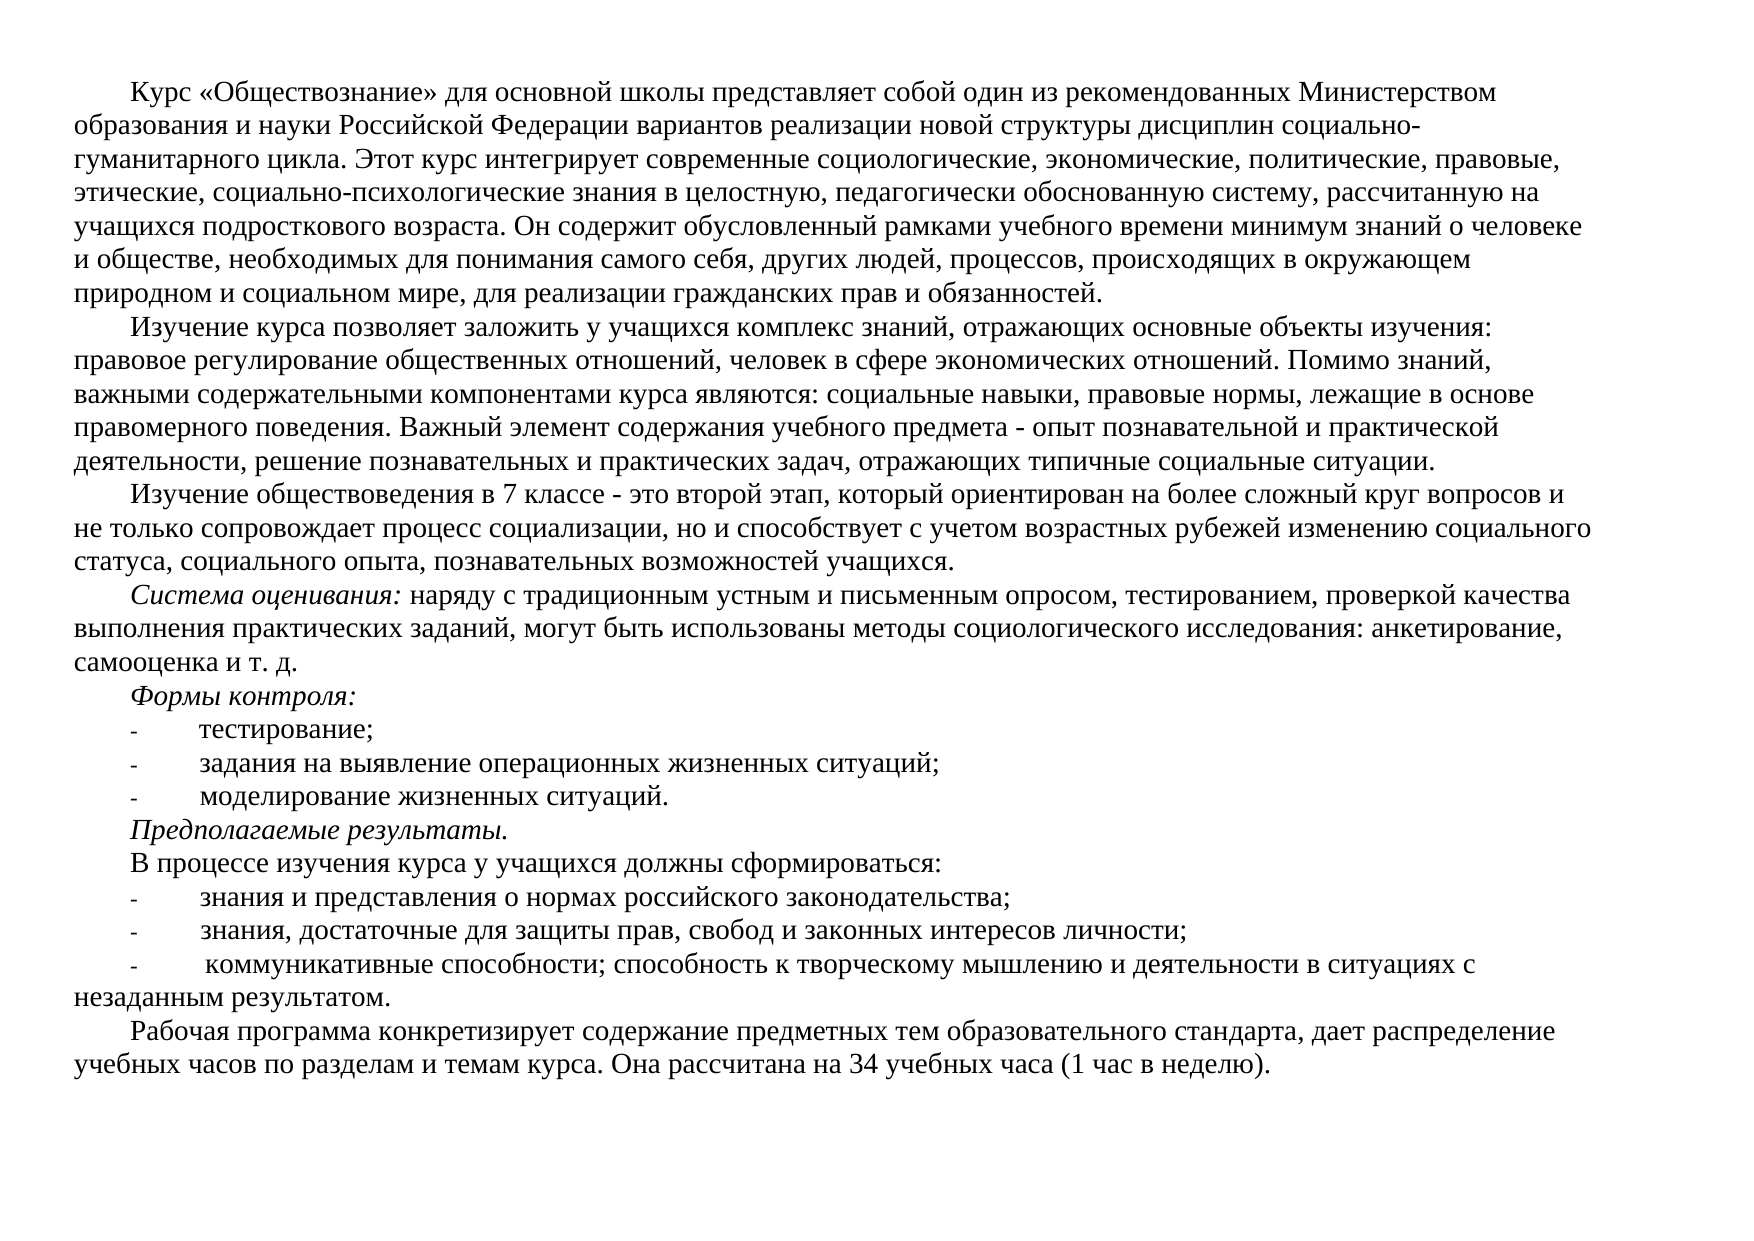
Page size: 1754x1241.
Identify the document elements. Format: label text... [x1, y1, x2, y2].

list тестирование; [74, 711, 1599, 745]
list моделирование жизненных ситуаций. [74, 778, 1599, 812]
text Предполагаемые результаты. [74, 812, 1599, 845]
text Формы контроля: [74, 678, 1599, 711]
text Изучение курса позволяет заложить у учащихся комплекс знаний, отражающих основные объекты изучения: правовое регулирование общественных отношений, человек в сфере экономических отношений. Помимо знаний, важными содержательными компонентами курса являются: социальные навыки, правовые нормы, лежащие в основе правомерного поведения. Важный элемент содержания учебного предмета - опыт познавательной и практической деятельности, решение познавательных и практических задач, отражающих типичные социальные ситуации. [74, 309, 1599, 476]
list знания, достаточные для защиты прав, свобод и законных интересов личности; [74, 912, 1599, 946]
text Рабочая программа конкретизирует содержание предметных тем образовательного стандарта, дает распределение учебных часов по разделам и темам курса. Она рассчитана на 34 учебных часа (1 час в неделю). [74, 1013, 1599, 1080]
list коммуникативные способности; способность к творческому мышлению и деятельности в ситуациях с незаданным результатом. [74, 946, 1599, 1013]
list знания и представления о нормах российского законодательства; [74, 879, 1599, 912]
text В процессе изучения курса у учащихся должны сформироваться: [74, 845, 1599, 879]
list задания на выявление операционных жизненных ситуаций; [74, 745, 1599, 778]
text Изучение обществоведения в 7 классе - это второй этап, который ориентирован на более сложный круг вопросов и не только сопровождает процесс социализации, но и способствует с учетом возрастных рубежей изменению социального статуса, социального опыта, познавательных возможностей учащихся. [74, 476, 1599, 577]
text Курс «Обществознание» для основной школы представляет собой один из рекомендованных Министерством образования и науки Российской Федерации вариантов реализации новой структуры дисциплин социально-гуманитарного цикла. Этот курс интегрирует современные социологические, экономические, политические, правовые, этические, социально-психологические знания в целостную, педагогически обоснованную систему, рассчитанную на учащихся подросткового возраста. Он содержит обусловленный рамками учебного времени минимум знаний о человеке и обществе, необходимых для понимания самого себя, других людей, процессов, происходящих в окружающем природном и социальном мире, для реализации гражданских прав и обязанностей. [74, 74, 1599, 309]
text Система оценивания: наряду с традиционным устным и письменным опросом, тестированием, проверкой качества выполнения практических заданий, могут быть использованы методы социологического исследования: анкетирование, самооценка и т. д. [74, 577, 1599, 678]
